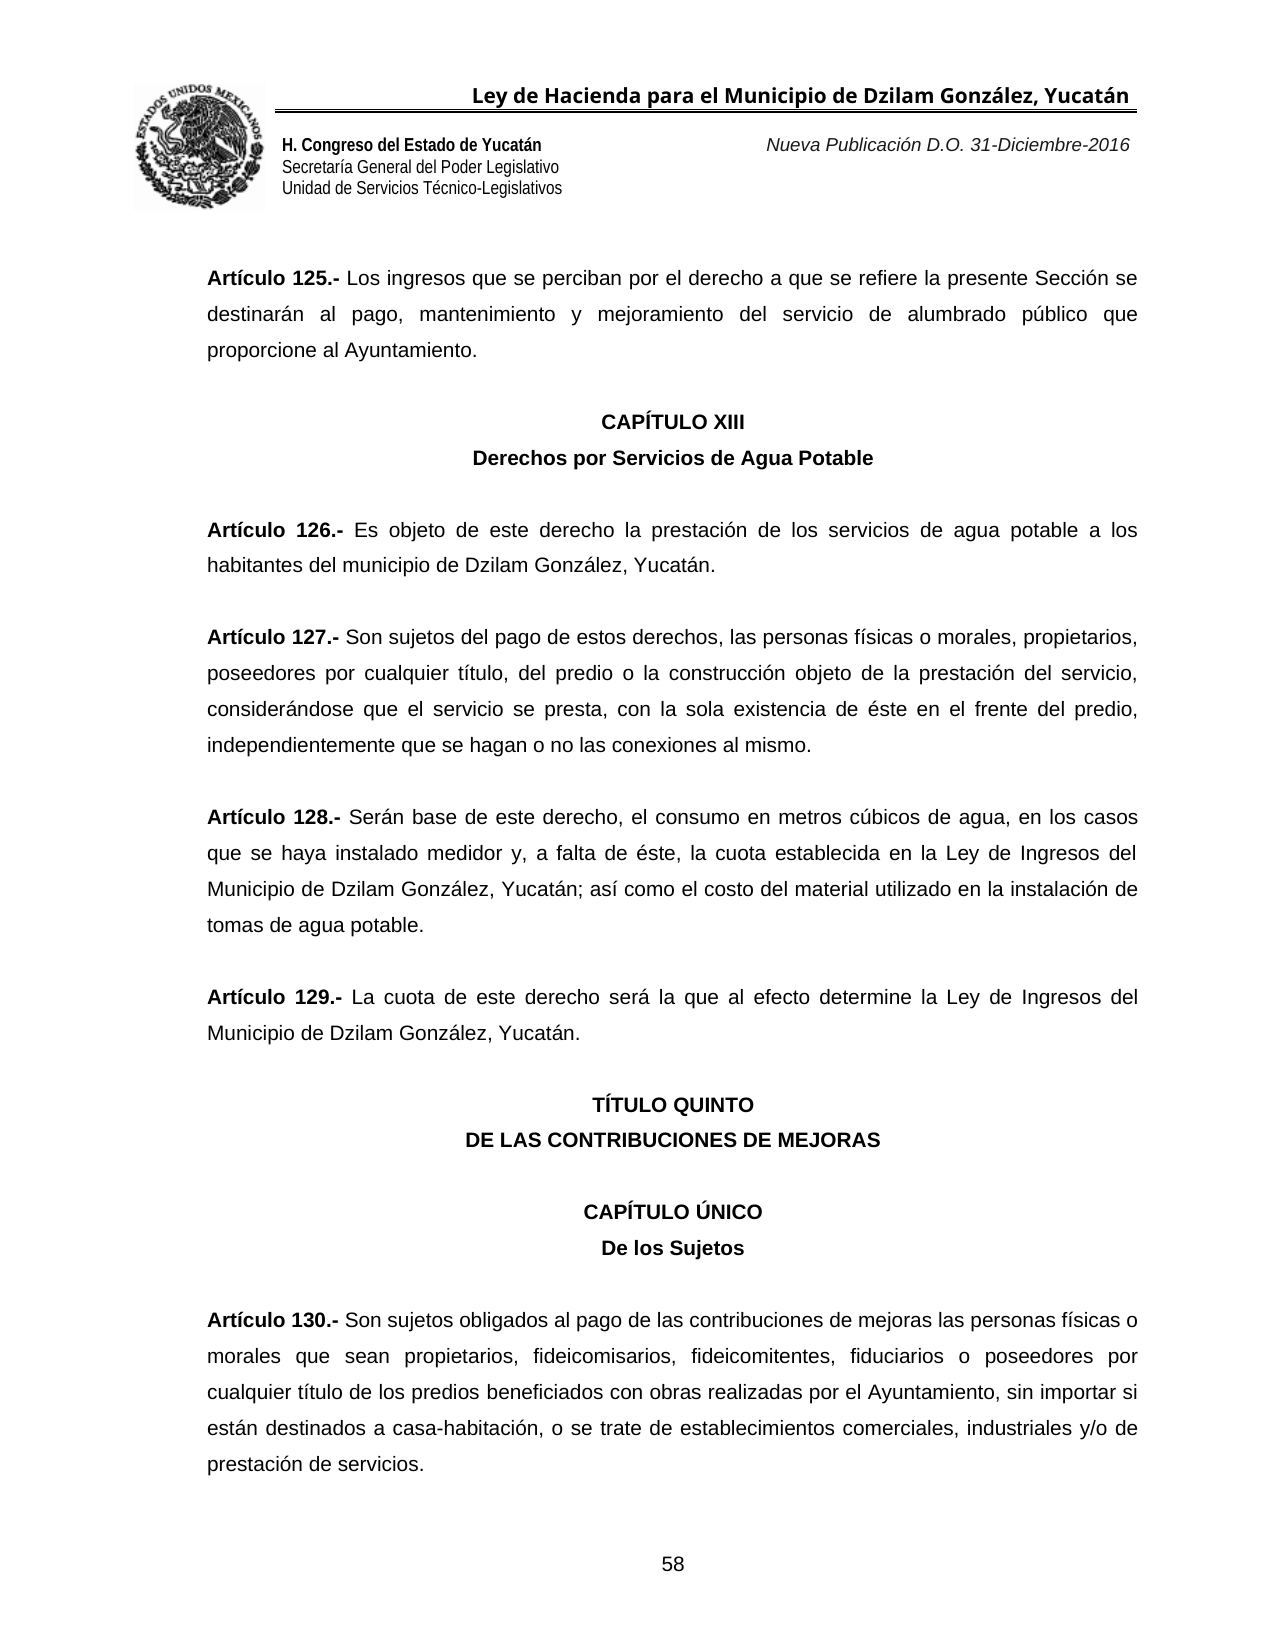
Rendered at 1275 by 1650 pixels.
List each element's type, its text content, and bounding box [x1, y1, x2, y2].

text CAPÍTULO XIII [207, 409, 1139, 433]
text Artículo 130.- Son sujetos obligados al pago de las contribuciones de mejoras las personas físicas o morales que sean propietarios, fideicomisarios, fideicomitentes, fiduciarios o poseedores por cualquier título de los predios beneficiados con obras realizadas por el Ayuntamiento, sin importar si están destinados a casa-habitación, o se trate de establecimientos comerciales, industriales y/o de prestación de servicios. [207, 1308, 1139, 1476]
text CAPÍTULO ÚNICO [207, 1200, 1139, 1224]
text Derechos por Servicios de Agua Potable [207, 446, 1139, 469]
text Artículo 125.- Los ingresos que se perciban por el derecho a que se refiere la presente Sección se destinarán al pago, mantenimiento y mejoramiento del servicio de alumbrado público que proporcione al Ayuntamiento. [207, 266, 1139, 362]
text Artículo 126.- Es objeto de este derecho la prestación de los servicios de agua potable a los habitantes del municipio de Dzilam González, Yucatán. [207, 517, 1139, 577]
text TÍTULO QUINTO [207, 1092, 1139, 1116]
text Artículo 129.- La cuota de este derecho será la que al efecto determine la Ley de Ingresos del Municipio de Dzilam González, Yucatán. [207, 984, 1139, 1044]
text DE LAS CONTRIBUCIONES DE MEJORAS [207, 1128, 1139, 1152]
text Artículo 128.- Serán base de este derecho, el consumo en metros cúbicos de agua, en los casos que se haya instalado medidor y, a falta de éste, la cuota establecida en la Ley de Ingresos del Municipio de Dzilam González, Yucatán; así como el costo del material utilizado en la instalación de tomas de agua potable. [207, 805, 1139, 937]
text De los Sujetos [207, 1236, 1139, 1260]
text Artículo 127.- Son sujetos del pago de estos derechos, las personas físicas o morales, propietarios, poseedores por cualquier título, del predio o la construcción objeto de la prestación del servicio, considerándose que el servicio se presta, con la sola existencia de éste en el frente del predio, independientemente que se hagan o no las conexiones al mismo. [207, 625, 1139, 757]
